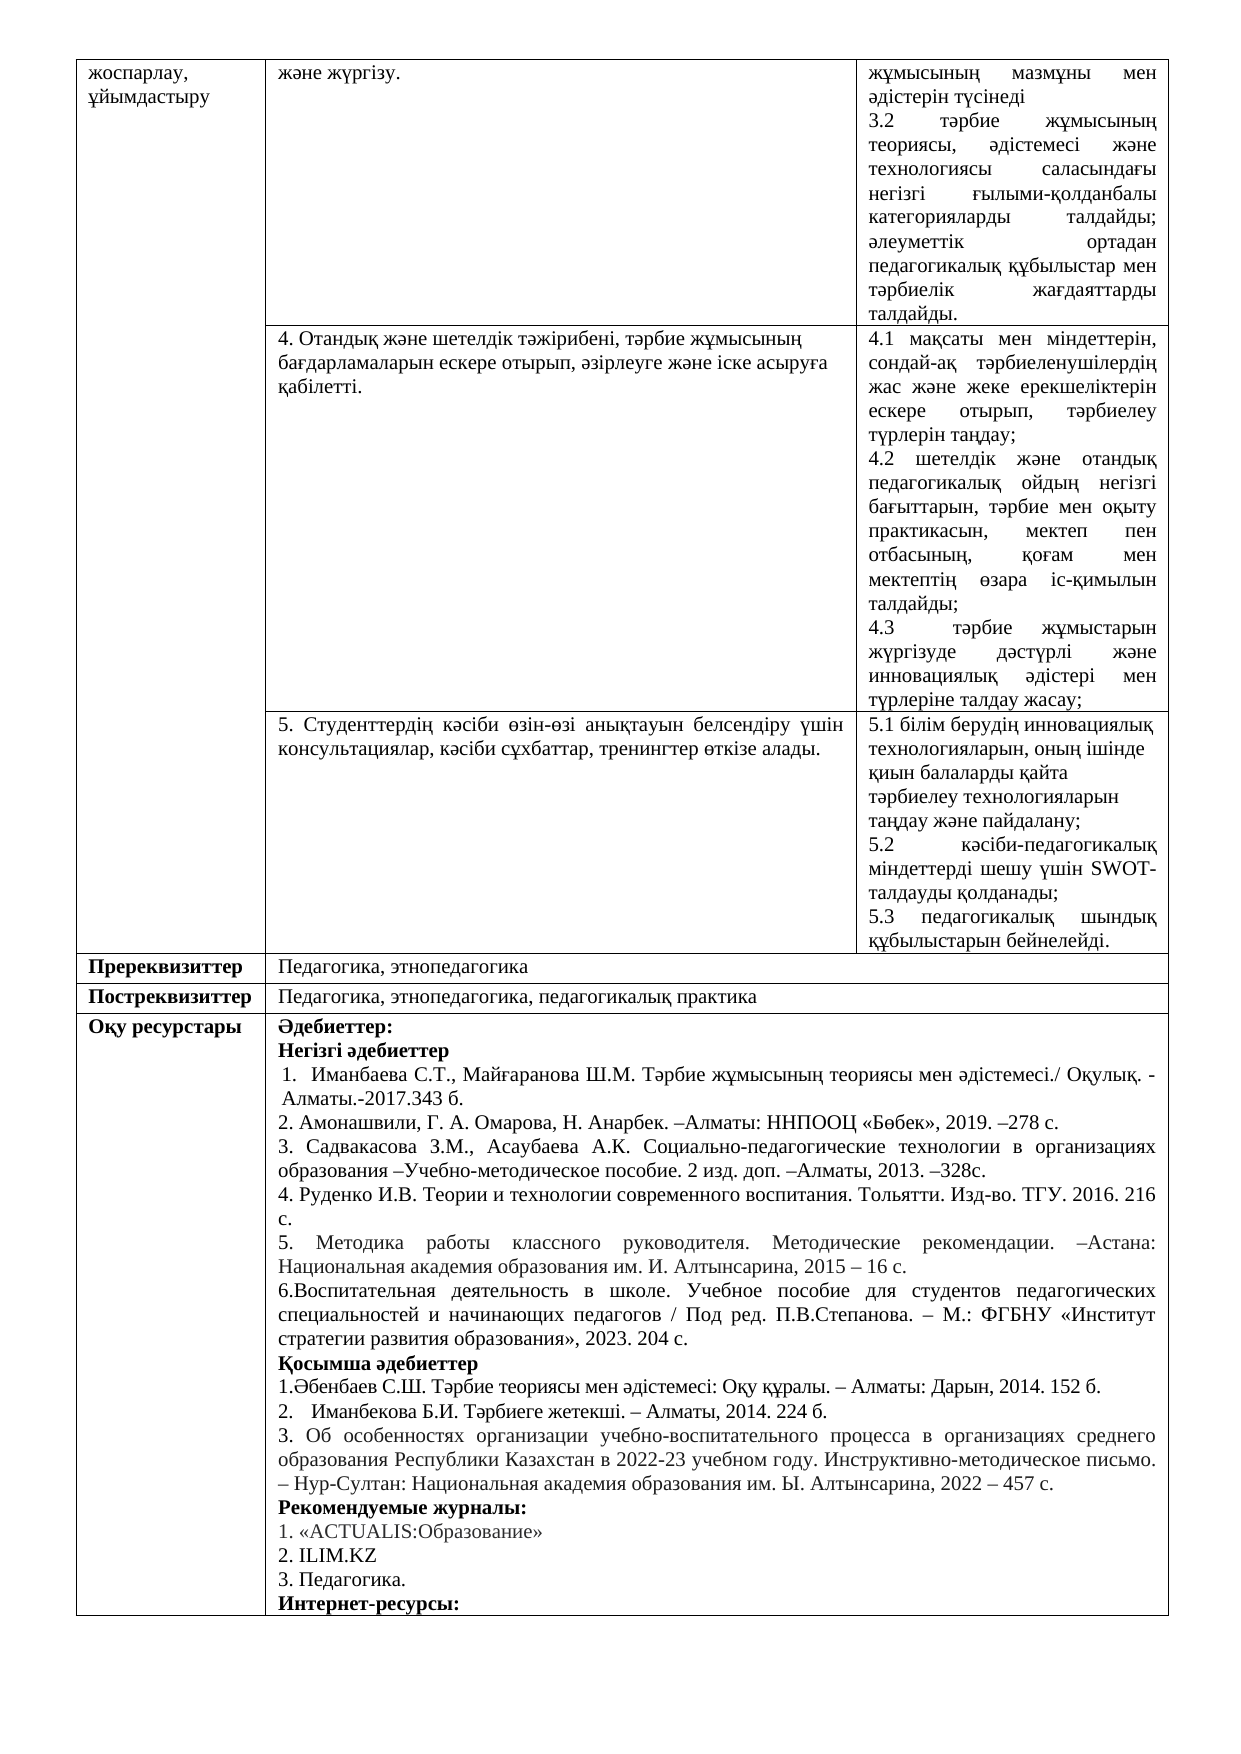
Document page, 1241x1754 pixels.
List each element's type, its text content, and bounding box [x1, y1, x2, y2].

table_cell Пререквизиттер [77, 954, 265, 982]
table_cell 4.1 мақсаты мен міндеттерін, сондай-ақ тәрбиеленушілердің жас және жеке ерекшеліктерін ескере отырып, тәрбиелеу түрлерін таңдау; 4.2 шетелдік және отандық педагогикалық ойдың негізгі бағыттарын, тәрбие мен оқыту практикасын, мектеп пен отбасының, қоғам мен мектептің өзара іс-қимылын талдайды; 4.3 тәрбие жұмыстарын жүргізуде дәстүрлі және инновациялық әдістері мен түрлеріне талдау жасау; [857, 326, 1168, 711]
table_cell 4. Отандық және шетелдік тәжірибені, тәрбие жұмысының бағдарламаларын ескере отырып, әзірлеуге және іске асыруға қабілетті. [266, 326, 856, 711]
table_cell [266, 1014, 1168, 1615]
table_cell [266, 60, 856, 325]
table_cell Постреквизиттер [77, 984, 265, 1012]
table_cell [857, 60, 1168, 325]
table_cell 5. Студенттердің кәсіби өзін-өзі анықтауын белсендіру үшін консультациялар, кәсіби сұхбаттар, тренингтер өткізе алады. [266, 712, 856, 952]
table_cell Педагогика, этнопедагогика [266, 954, 1168, 982]
table_cell 5.1 білім берудің инновациялық технологияларын, оның ішінде қиын балаларды қайта тәрбиелеу технологияларын таңдау және пайдалану; 5.2 кәсіби-педагогикалық міндеттерді шешу үшін SWOT-талдауды қолданады; 5.3 педагогикалық шындық құбылыстарын бейнелейді. [857, 712, 1168, 952]
table_cell Педагогика, этнопедагогика, педагогикалық практика [266, 984, 1168, 1012]
table_cell Оқу ресурстары [77, 1014, 265, 1615]
